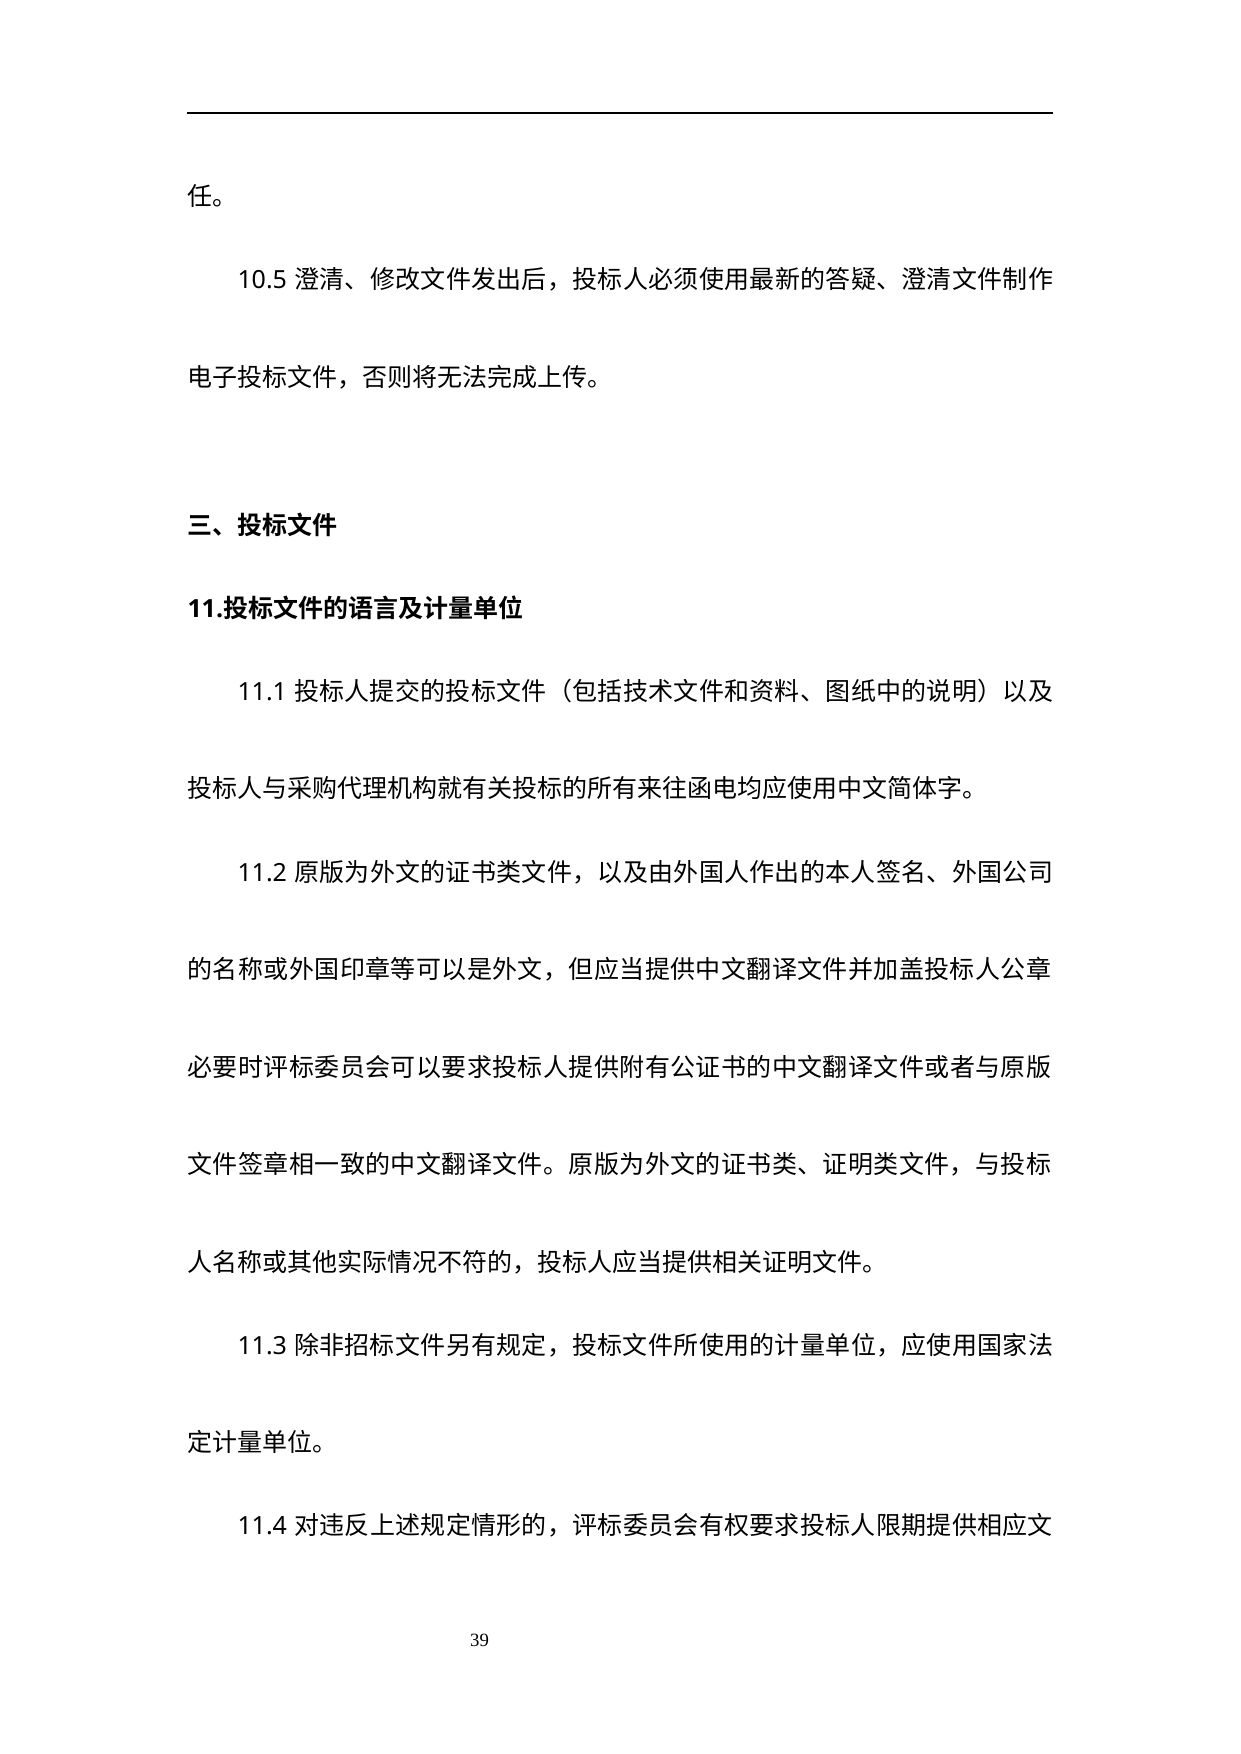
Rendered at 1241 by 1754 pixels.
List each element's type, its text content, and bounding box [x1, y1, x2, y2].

text 11.1 投标人提交的投标文件（包括技术文件和资料、图纸中的说明）以及投标人与采购代理机构就有关投标的所有来往函电均应使用中文简体字。 [187, 657, 1053, 819]
text 三、投标文件 [187, 491, 1053, 556]
text 10.5 澄清、修改文件发出后，投标人必须使用最新的答疑、澄清文件制作电子投标文件，否则将无法完成上传。 [187, 245, 1053, 408]
text 11.3 除非招标文件另有规定，投标文件所使用的计量单位，应使用国家法定计量单位。 [187, 1311, 1053, 1473]
text 11.2 原版为外文的证书类文件，以及由外国人作出的本人签名、外国公司的名称或外国印章等可以是外文，但应当提供中文翻译文件并加盖投标人公章。必要时评标委员会可以要求投标人提供附有公证书的中文翻译文件或者与原版文件签章相一致的中文翻译文件。原版为外文的证书类、证明类文件，与投标人名称或其他实际情况不符的，投标人应当提供相关证明文件。 [187, 838, 1053, 1293]
text 11.投标文件的语言及计量单位 [187, 574, 1053, 639]
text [187, 162, 1053, 227]
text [187, 1491, 1053, 1556]
